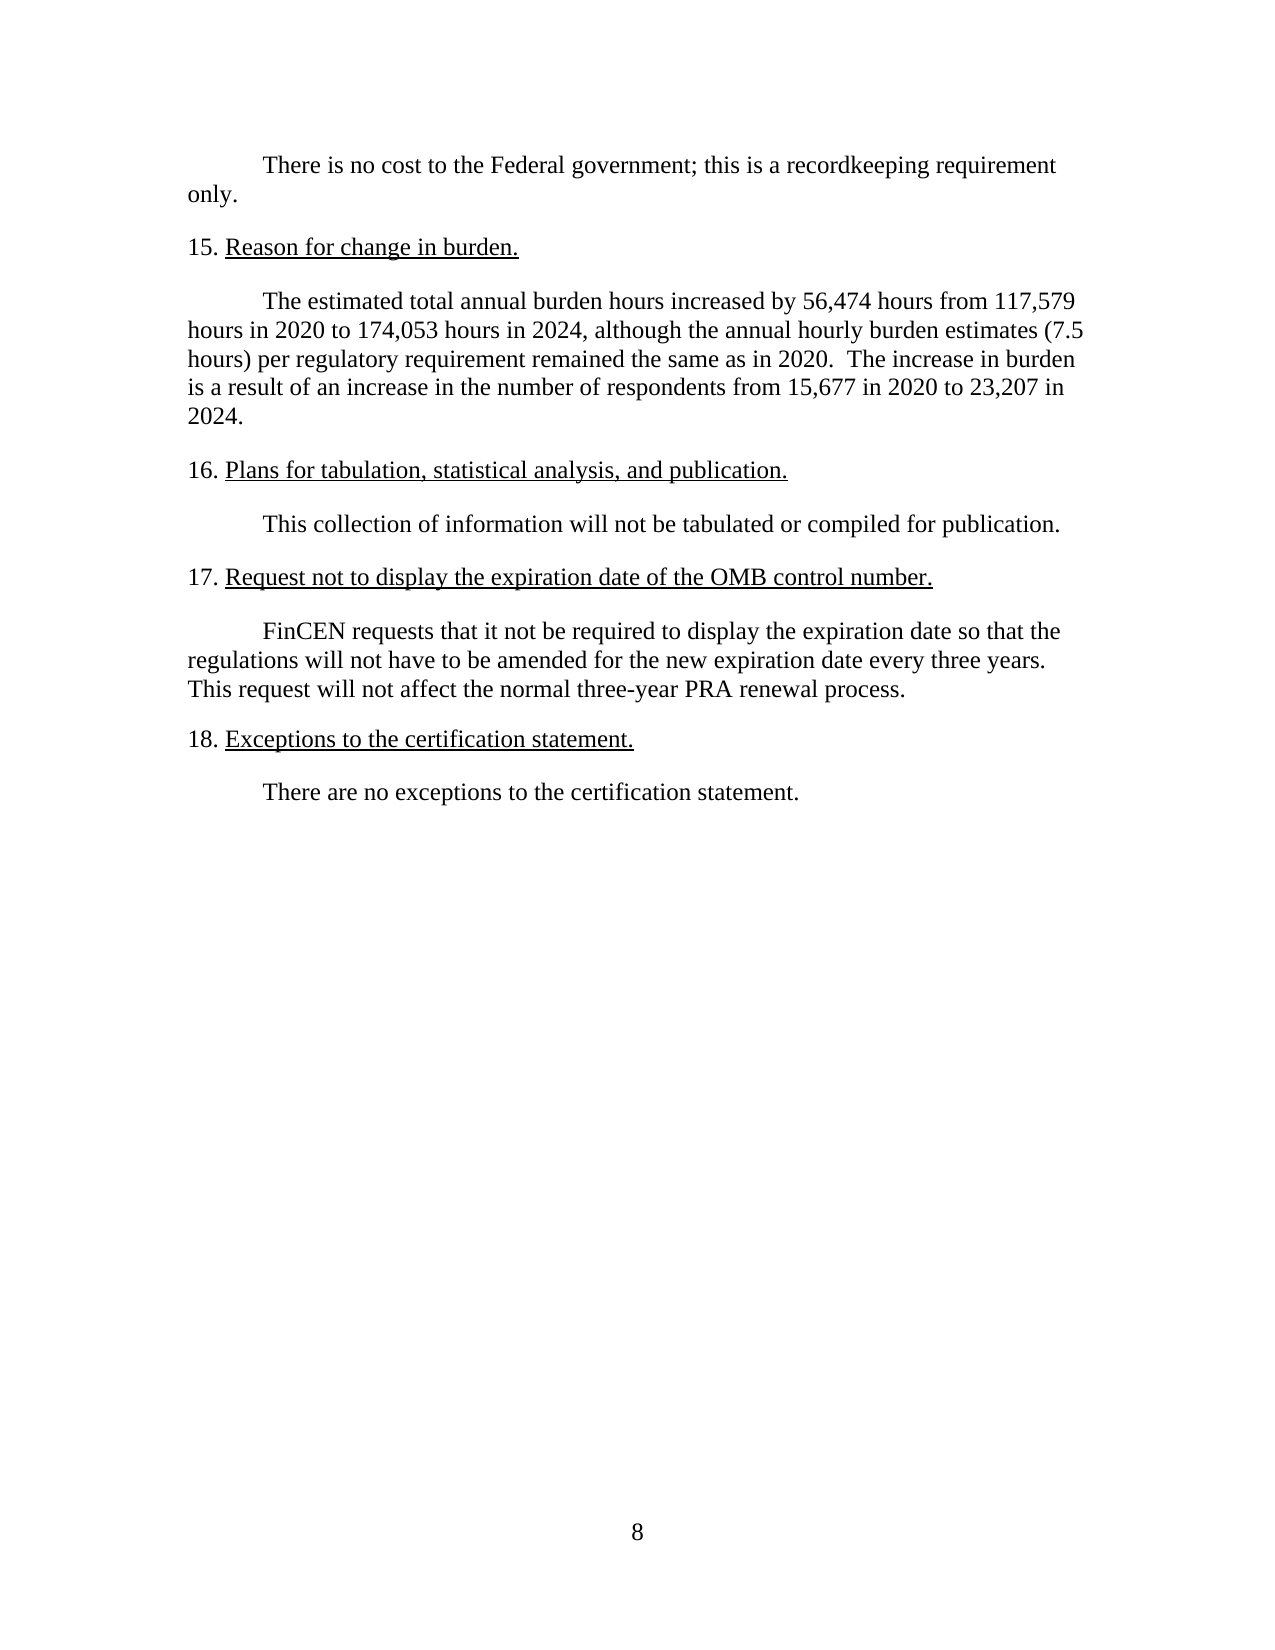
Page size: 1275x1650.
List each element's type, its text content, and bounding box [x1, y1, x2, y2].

text This collection of information will not be tabulated or compiled for publication. [187, 509, 1087, 537]
text The estimated total annual burden hours increased by 56,474 hours from 117,579 hours in 2020 to 174,053 hours in 2024, although the annual hourly burden estimates (7.5 hours) per regulatory requirement remained the same as in 2020. The increase in burden is a result of an increase in the number of respondents from 15,677 in 2020 to 23,207 in 2024. [187, 286, 1087, 430]
text There are no exceptions to the certification statement. [187, 777, 1087, 806]
text 15. Reason for change in burden. [187, 232, 1087, 261]
text 17. Request not to display the expiration date of the OMB control number. [187, 562, 1087, 591]
text 18. Exceptions to the certification statement. [187, 727, 1064, 752]
text FinCEN requests that it not be required to display the expiration date so that the regulations will not have to be amended for the new expiration date every three years. This request will not affect the normal three-year PRA renewal process. [187, 616, 1087, 702]
text 16. Plans for tabulation, statistical analysis, and publication. [187, 455, 1087, 484]
text There is no cost to the Federal government; this is a recordkeeping requirement only. [187, 150, 1087, 207]
